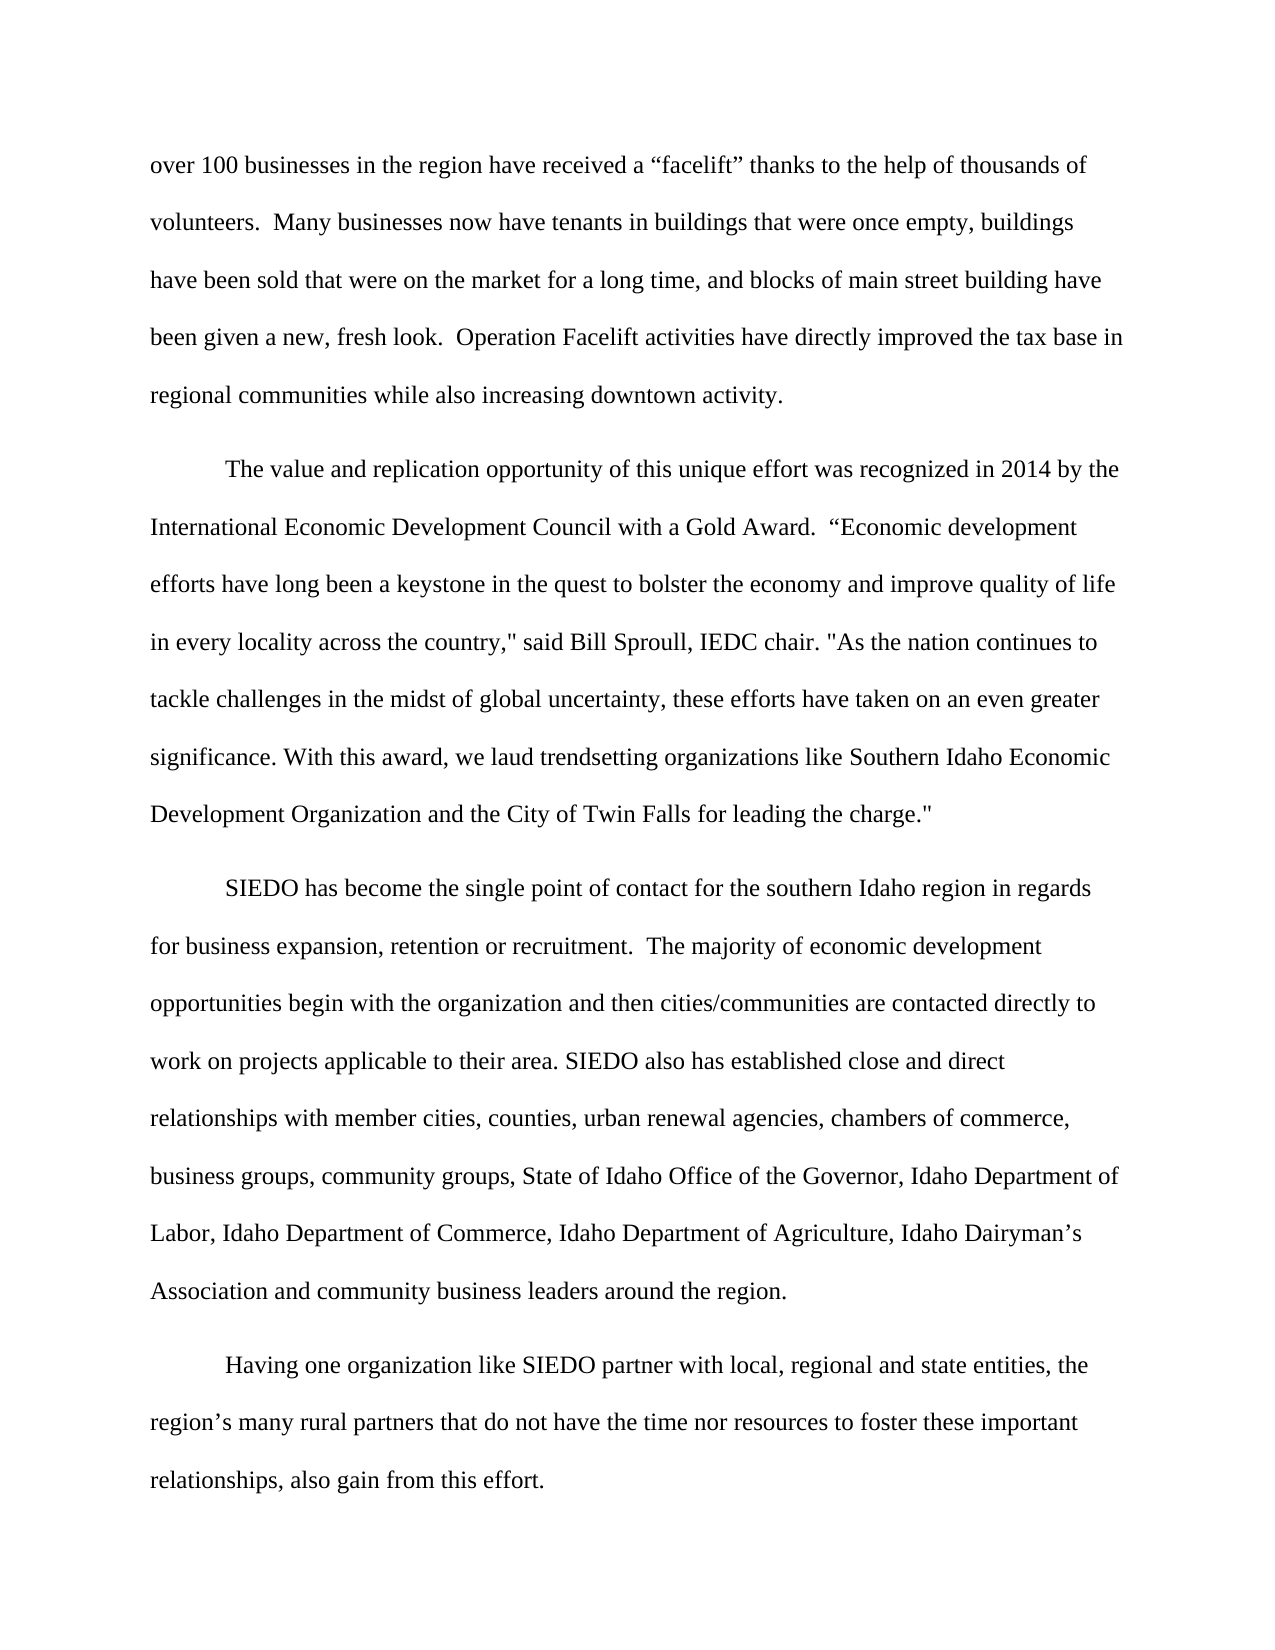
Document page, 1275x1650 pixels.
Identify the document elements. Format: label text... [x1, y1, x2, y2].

text Having one organization like SIEDO partner with local, regional and state entities, the region’s many rural partners that do not have the time nor resources to foster these important relationships, also gain from this effort. [150, 1350, 1125, 1494]
text SIEDO has become the single point of contact for the southern Idaho region in regards for business expansion, retention or recruitment. The majority of economic development opportunities begin with the organization and then cities/communities are contacted directly to work on projects applicable to their area. SIEDO also has established close and direct relationships with member cities, counties, urban renewal agencies, chambers of commerce, business groups, community groups, State of Idaho Office of the Governor, Idaho Department of Labor, Idaho Department of Commerce, Idaho Department of Agriculture, Idaho Dairyman’s Association and community business leaders around the region. [150, 873, 1125, 1304]
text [150, 150, 1125, 409]
text The value and replication opportunity of this unique effort was recognized in 2014 by the International Economic Development Council with a Gold Award. “Economic development efforts have long been a keystone in the quest to bolster the economy and improve quality of life in every locality across the country," said Bill Sproull, IEDC chair. "As the nation continues to tackle challenges in the midst of global uncertainty, these efforts have taken on an even greater significance. With this award, we laud trendsetting organizations like Southern Idaho Economic Development Organization and the City of Twin Falls for leading the charge." [150, 454, 1125, 828]
